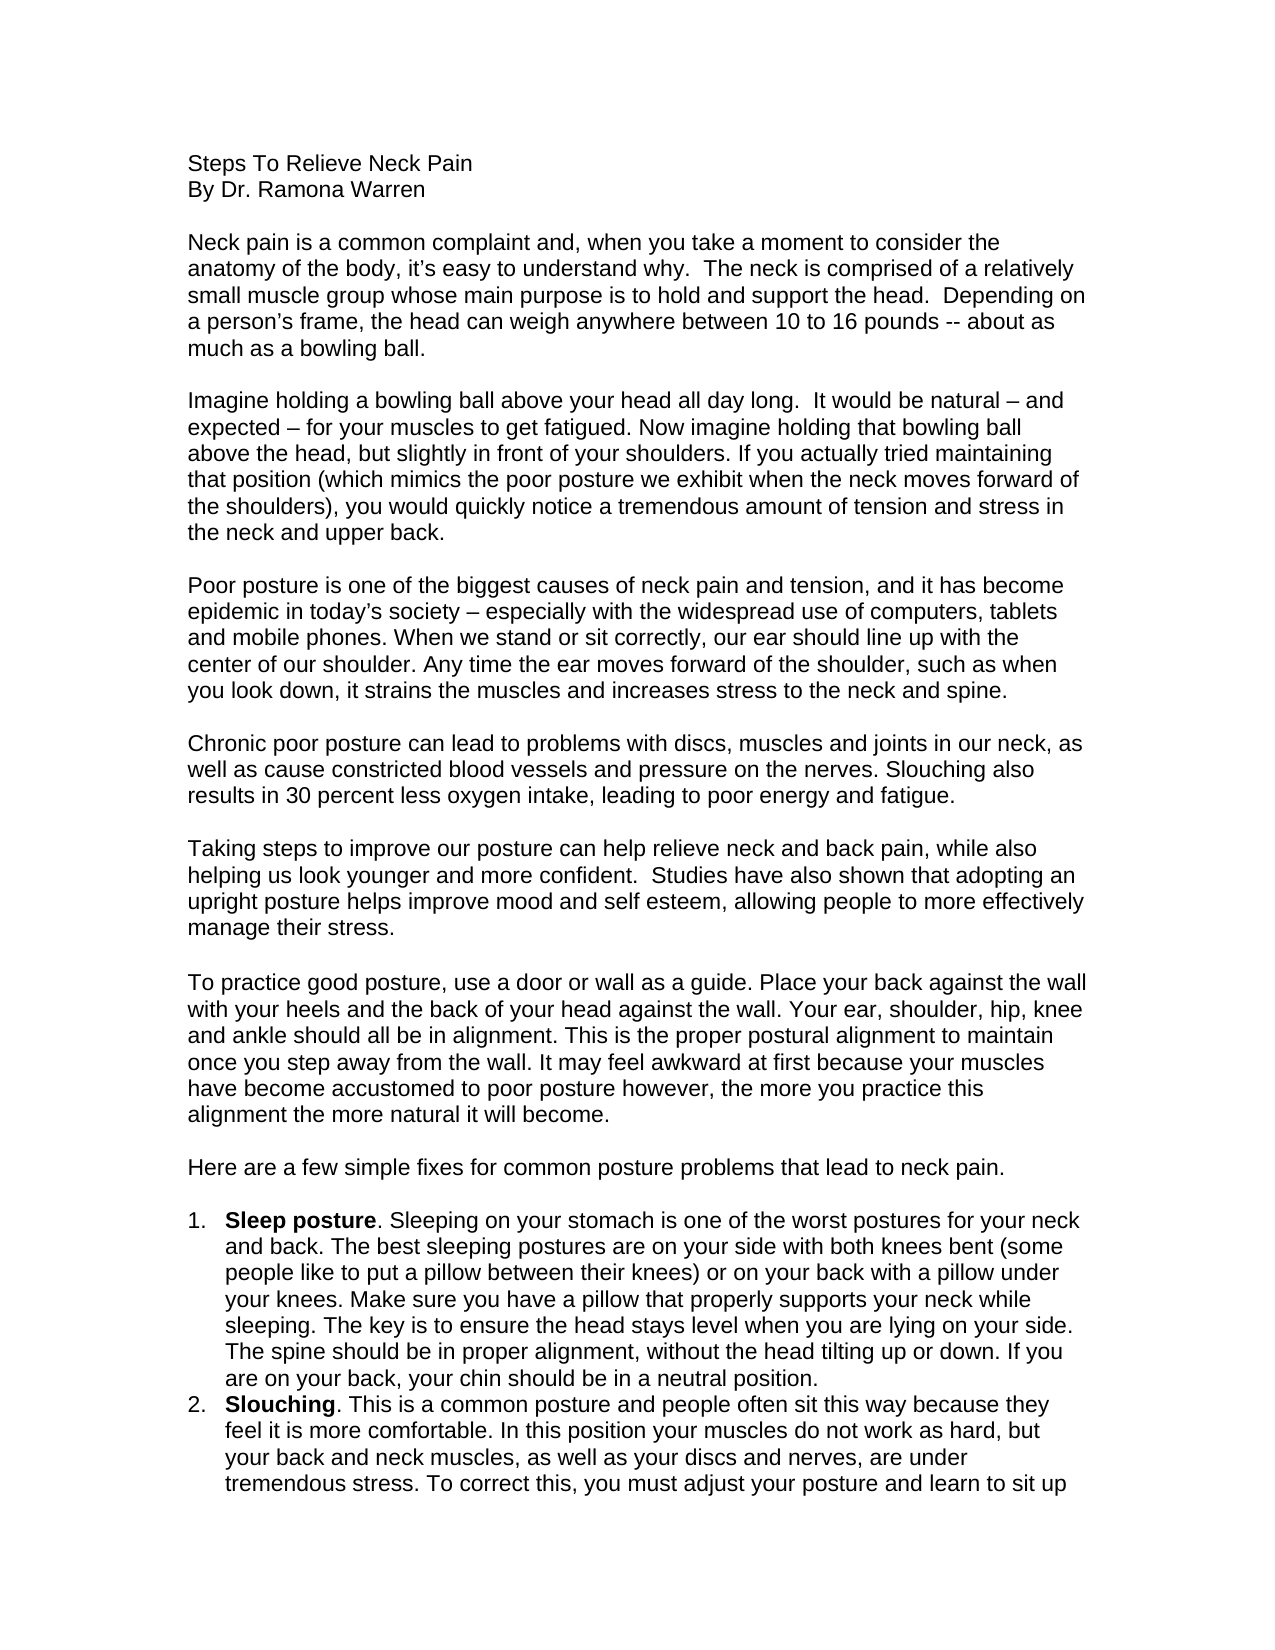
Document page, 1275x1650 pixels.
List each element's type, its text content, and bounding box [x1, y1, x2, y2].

text Taking steps to improve our posture can help relieve neck and back pain, while also helping us look younger and more confident. Studies have also shown that adopting an upright posture helps improve mood and self esteem, allowing people to more effectively manage their stress. [187, 835, 1087, 941]
text Steps To Relieve Neck Pain [187, 150, 1087, 176]
text Neck pain is a common complaint and, when you take a moment to consider the anatomy of the body, it’s easy to understand why. The neck is comprised of a relatively small muscle group whose main purpose is to hold and support the head. Depending on a person’s frame, the head can weigh anywhere between 10 to 16 pounds -- about as much as a bowling ball. [187, 229, 1087, 361]
text Imagine holding a bowling ball above your head all day long. It would be natural – and expected – for your muscles to get fatigued. Now imagine holding that bowling ball above the head, but slightly in front of your shoulders. If you actually tried maintaining that position (which mimics the poor posture we exhibit when the neck moves forward of the shoulders), you would quickly notice a tremendous amount of tension and stress in the neck and upper back. [187, 387, 1087, 545]
text To practice good posture, use a door or wall as a guide. Place your back against the wall with your heels and the back of your head against the wall. Your ear, shoulder, hip, knee and ankle should all be in alignment. This is the proper postural alignment to maintain once you step away from the wall. It may feel awkward at first because your muscles have become accustomed to poor posture however, the more you practice this alignment the more natural it will become. [187, 969, 1087, 1127]
list Sleep posture. Sleeping on your stomach is one of the worst postures for your neck and back. The best sleeping postures are on your side with both knees bent (some people like to put a pillow between their knees) or on your back with a pillow under your knees. Make sure you have a pillow that properly supports your neck while sleeping. The key is to ensure the head stays level when you are lying on your side. The spine should be in proper alignment, without the head tilting up or down. If you are on your back, your chin should be in a neutral position. [187, 1207, 1087, 1391]
text Poor posture is one of the biggest causes of neck pain and tension, and it has become epidemic in today’s society – especially with the widespread use of computers, tablets and mobile phones. When we stand or sit correctly, our ear should line up with the center of our shoulder. Any time the ear moves forward of the shoulder, such as when you look down, it strains the muscles and increases stress to the neck and spine. [187, 572, 1087, 703]
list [187, 1391, 1087, 1496]
text By Dr. Ramona Warren [187, 176, 1087, 203]
text Chronic poor posture can lead to problems with discs, muscles and joints in our neck, as well as cause constricted blood vessels and pressure on the nerves. Slouching also results in 30 percent less oxygen intake, leading to poor energy and fatigue. [187, 730, 1087, 809]
text Here are a few simple fixes for common posture problems that lead to neck pain. [187, 1154, 1087, 1180]
